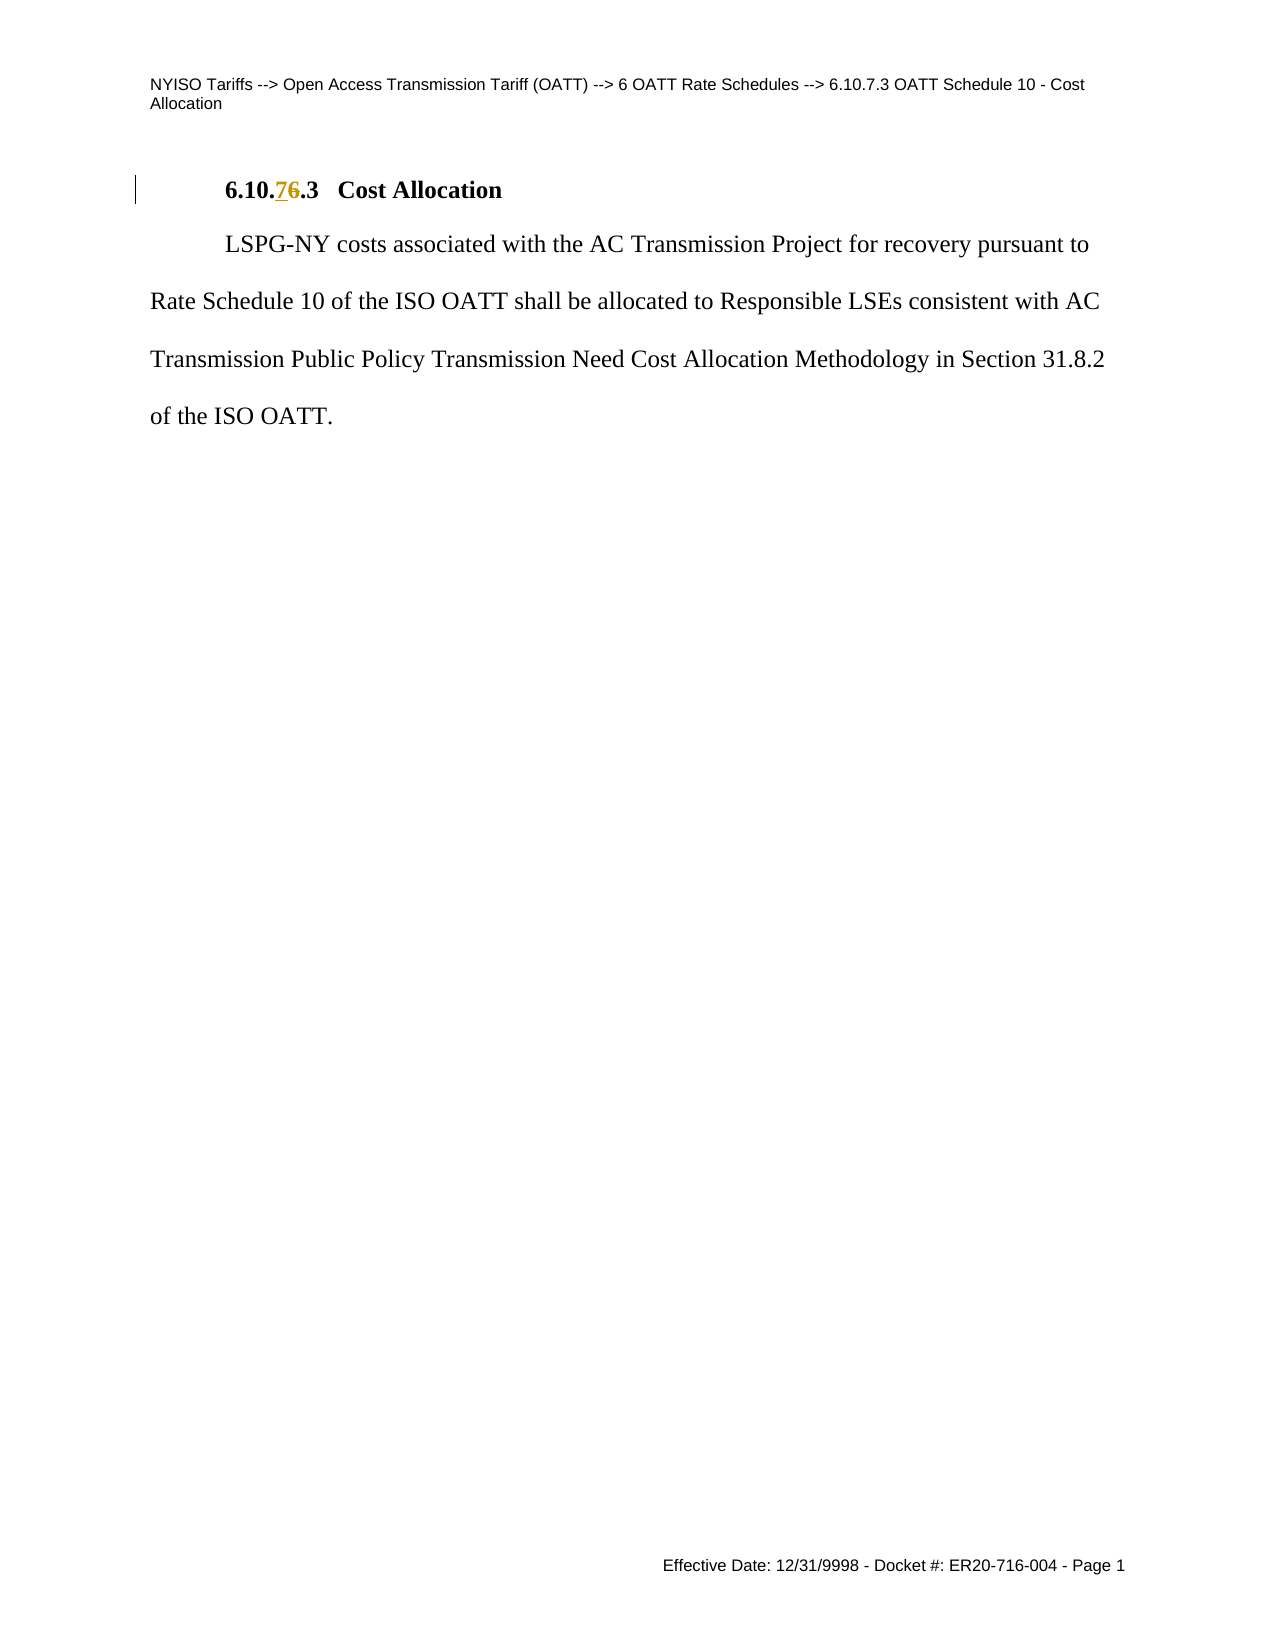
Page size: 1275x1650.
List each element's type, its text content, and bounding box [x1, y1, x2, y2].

subtitle 6.10..3 Cost Allocation [225, 175, 1125, 204]
text LSPG-NY costs associated with the AC Transmission Project for recovery pursuant to Rate Schedule 10 of the ISO OATT shall be allocated to Responsible LSEs consistent with AC Transmission Public Policy Transmission Need Cost Allocation Methodology in Section 31.8.2 of the ISO OATT. [150, 229, 1125, 430]
